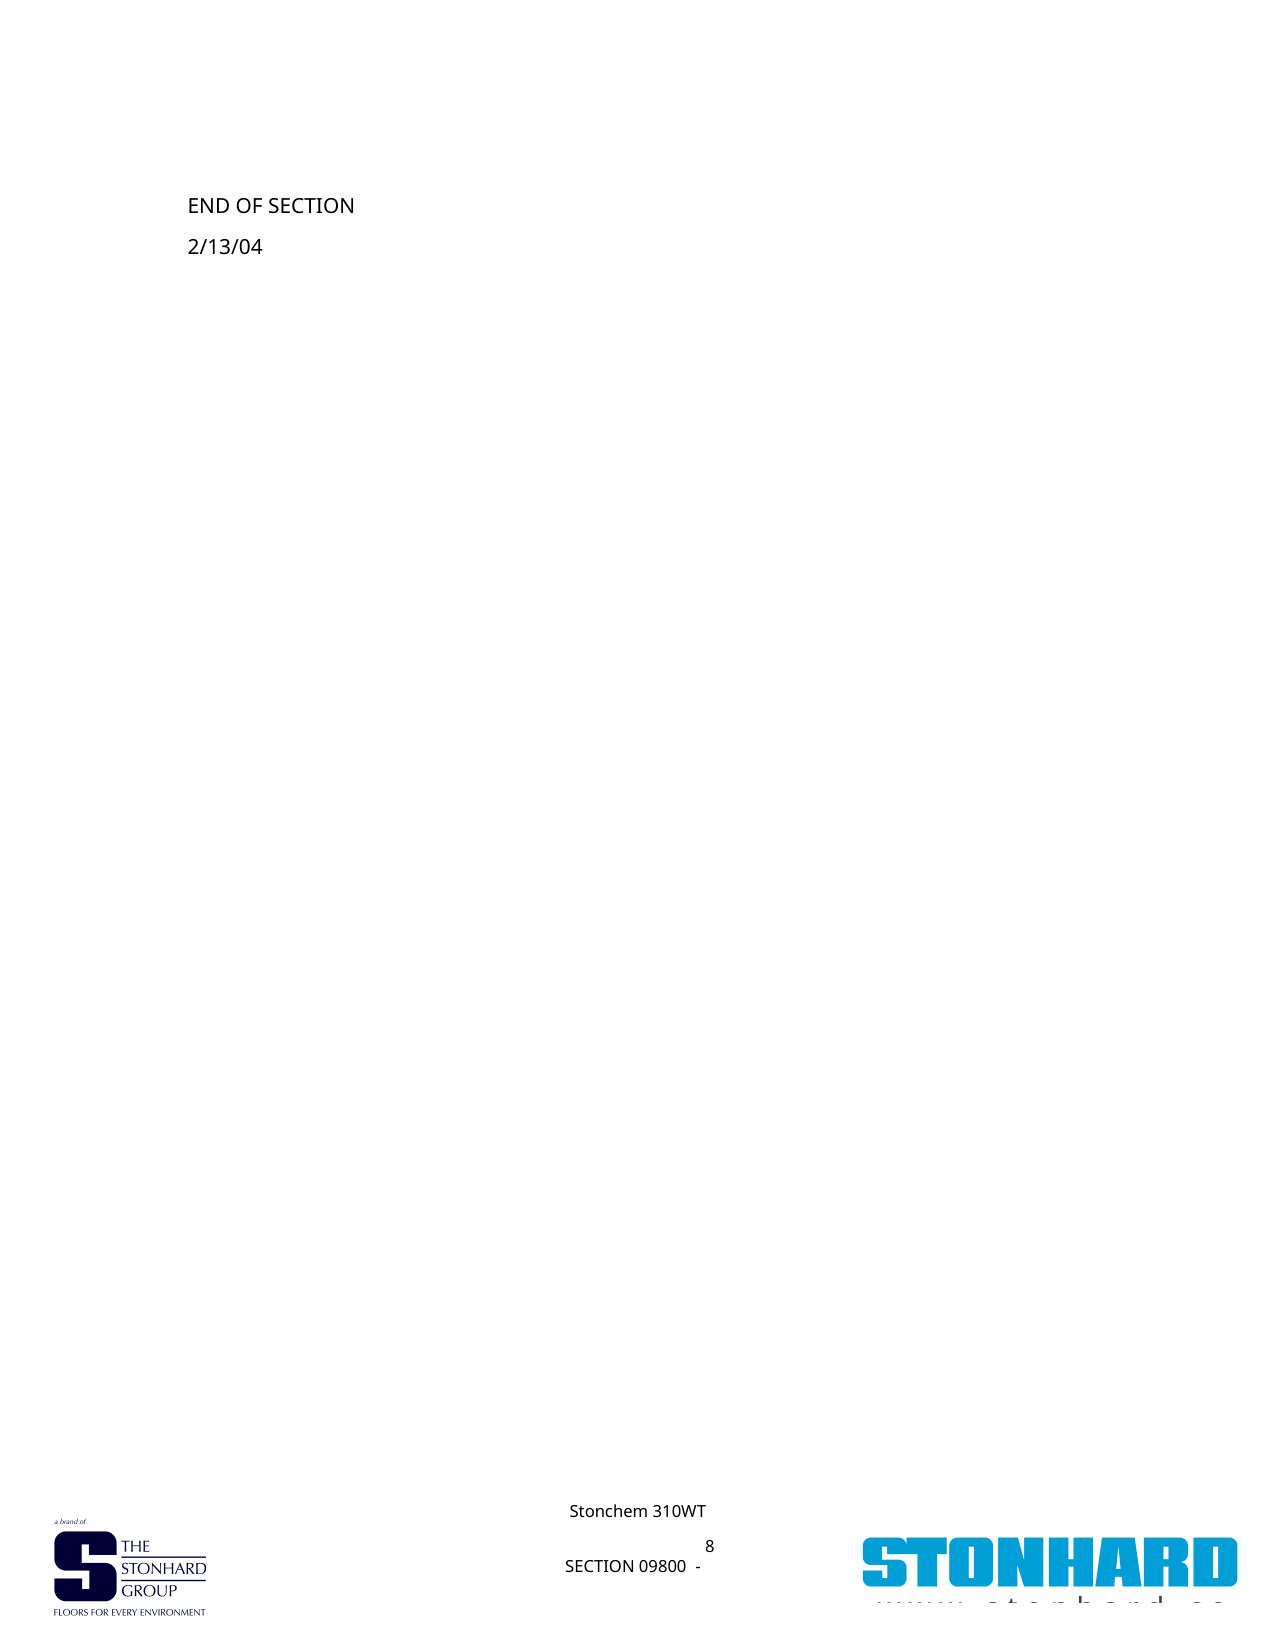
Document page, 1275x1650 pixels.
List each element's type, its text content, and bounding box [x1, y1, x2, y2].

picture [989, 1537, 998, 1587]
picture [862, 1560, 887, 1577]
picture [1164, 1567, 1168, 1587]
picture [1135, 1537, 1143, 1587]
picture [883, 1547, 917, 1587]
picture [1019, 1537, 1024, 1555]
picture [1164, 1547, 1168, 1559]
picture [938, 1537, 954, 1587]
text END OF SECTION [187, 191, 1087, 219]
picture [1069, 1537, 1073, 1559]
text 2/13/04 [187, 232, 1087, 260]
picture [1214, 1547, 1218, 1577]
picture [1183, 1537, 1193, 1587]
picture [0, 1518, 207, 1618]
picture [1018, 1571, 1023, 1587]
picture [969, 1547, 973, 1577]
picture [1069, 1567, 1073, 1587]
picture [1094, 1537, 1101, 1587]
picture [1044, 1537, 1048, 1587]
picture [1115, 1577, 1122, 1587]
